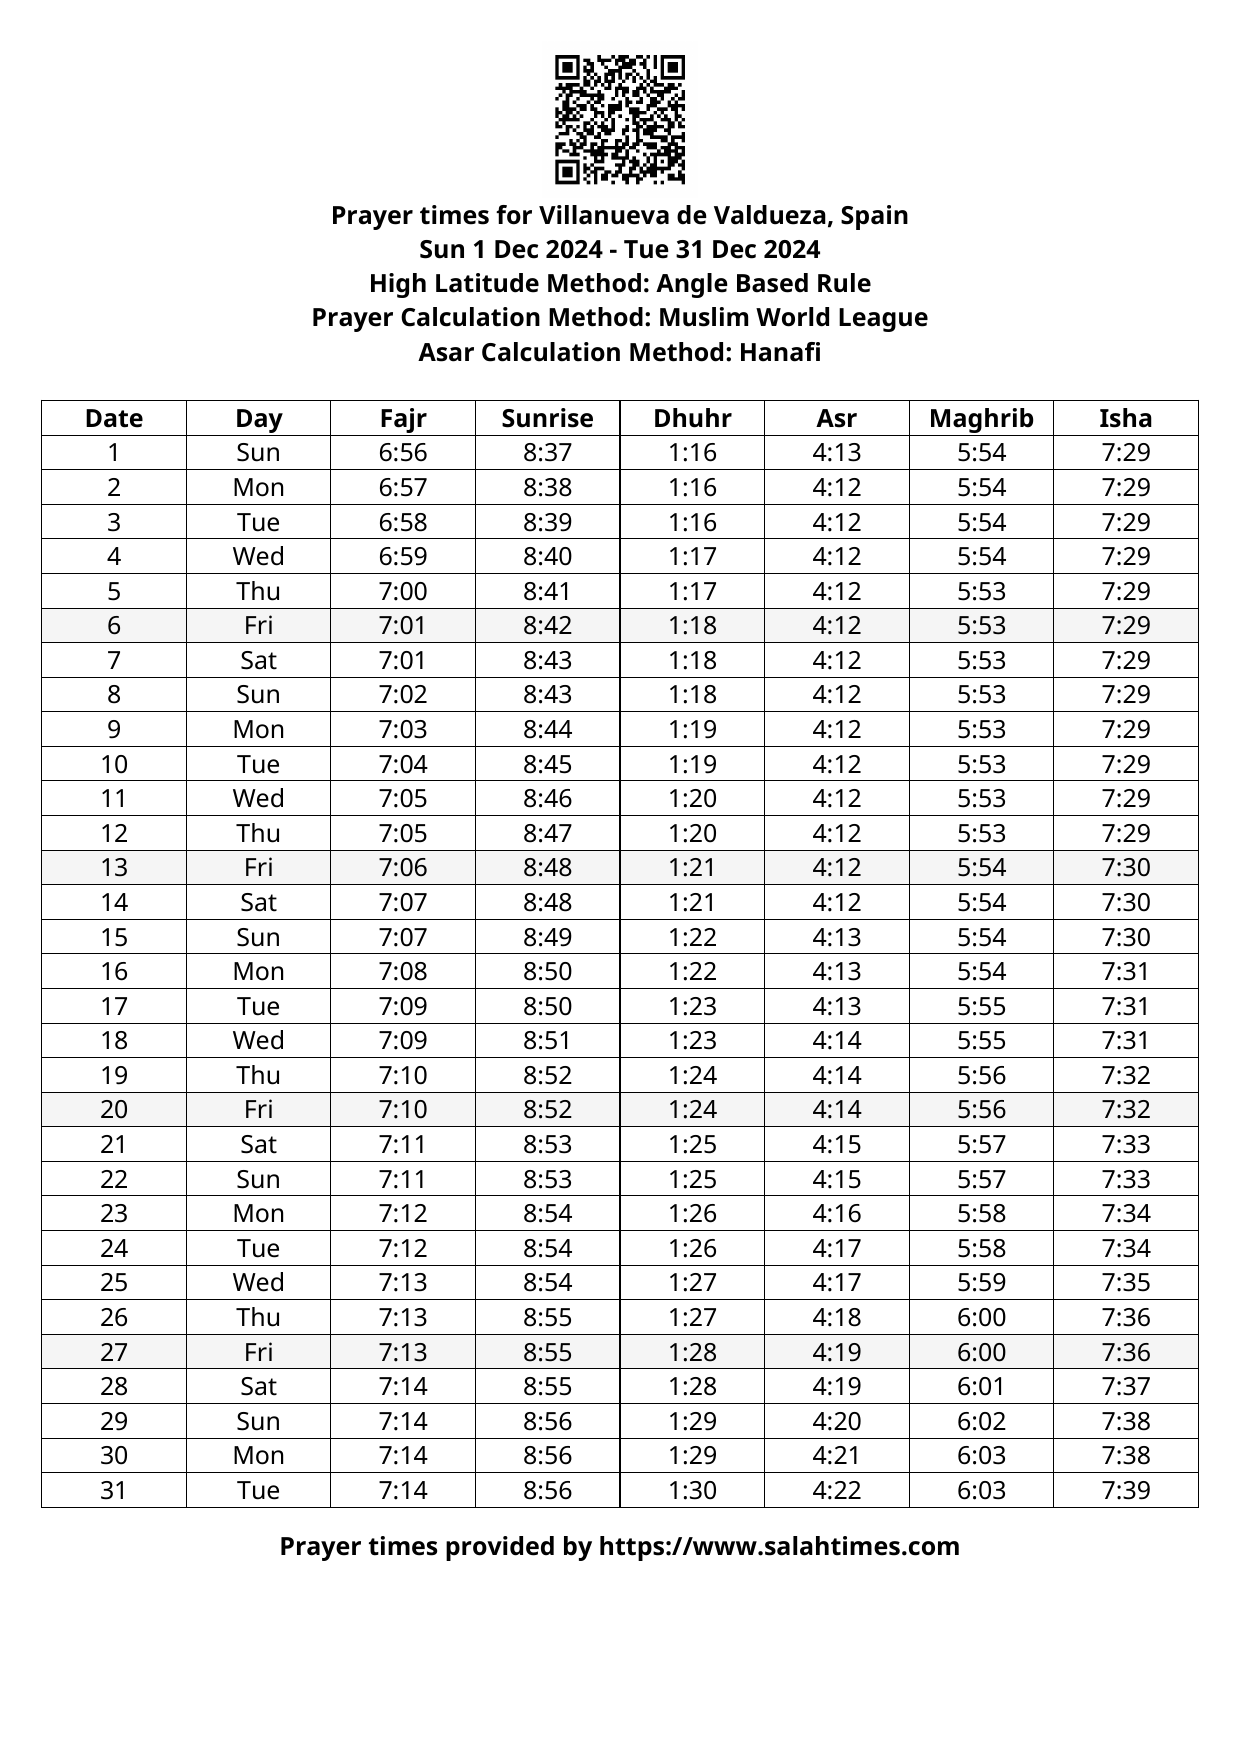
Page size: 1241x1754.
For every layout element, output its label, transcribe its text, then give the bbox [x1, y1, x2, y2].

table_cell 4:12 [765, 643, 909, 677]
table_cell 4:17 [765, 1266, 909, 1299]
table_cell 21 [42, 1127, 186, 1161]
table_cell 28 [42, 1369, 186, 1403]
table_cell 5:59 [910, 1266, 1053, 1299]
table_header Isha [1054, 401, 1198, 434]
table_cell 5:53 [910, 781, 1053, 815]
table_cell 5:53 [910, 712, 1053, 746]
table_cell 7:38 [1054, 1404, 1198, 1437]
table_cell 7:29 [1054, 643, 1198, 677]
table_cell 20 [42, 1093, 186, 1126]
table_cell 6:56 [331, 436, 475, 469]
table_cell 8:43 [476, 643, 619, 677]
table_cell 7:31 [1054, 954, 1198, 988]
table_cell 7:11 [331, 1127, 475, 1161]
table_cell Fri [187, 851, 330, 884]
table_cell 4:12 [765, 781, 909, 815]
table_cell 1:24 [621, 1093, 764, 1126]
table_cell 5:54 [910, 920, 1053, 953]
table_cell 26 [42, 1300, 186, 1334]
table_cell 17 [42, 989, 186, 1022]
table_cell 7:14 [331, 1404, 475, 1437]
table_cell 7:07 [331, 920, 475, 953]
table_cell Mon [187, 470, 330, 504]
table_cell 7:35 [1054, 1266, 1198, 1299]
table_cell 7:03 [331, 712, 475, 746]
table_cell Sat [187, 1369, 330, 1403]
table_cell 1:28 [621, 1369, 764, 1403]
text Prayer times for Villanueva de Valdueza, Spain [42, 198, 1198, 232]
table_cell 7:29 [1054, 436, 1198, 469]
table_cell 5:53 [910, 816, 1053, 849]
table_cell 7:29 [1054, 574, 1198, 607]
table_cell 7:05 [331, 781, 475, 815]
table_cell Thu [187, 1300, 330, 1334]
table_cell Sat [187, 885, 330, 919]
table_cell 4:13 [765, 989, 909, 1022]
table_cell 4:12 [765, 470, 909, 504]
table_cell Tue [187, 1231, 330, 1264]
table_cell 1:22 [621, 920, 764, 953]
table_cell 4:14 [765, 1093, 909, 1126]
table_cell 7:29 [1054, 816, 1198, 849]
table_cell Mon [187, 954, 330, 988]
table_cell 7:30 [1054, 851, 1198, 884]
table_cell Fri [187, 609, 330, 642]
table_cell 5:56 [910, 1058, 1053, 1092]
table_cell 1:18 [621, 678, 764, 711]
table_cell 1:18 [621, 643, 764, 677]
table_cell 1:21 [621, 885, 764, 919]
table_cell Mon [187, 1439, 330, 1472]
table_cell 19 [42, 1058, 186, 1092]
table_cell 4:12 [765, 885, 909, 919]
table_header Sunrise [476, 401, 619, 434]
table_cell 5 [42, 574, 186, 607]
table_cell 8:50 [476, 954, 619, 988]
table_cell 8:55 [476, 1369, 619, 1403]
table_cell 8:56 [476, 1439, 619, 1472]
table_cell 7:29 [1054, 712, 1198, 746]
table_cell Tue [187, 989, 330, 1022]
table_cell 7:29 [1054, 609, 1198, 642]
table_cell 31 [42, 1473, 186, 1507]
table_cell 7:02 [331, 678, 475, 711]
table_cell 7:36 [1054, 1300, 1198, 1334]
table_cell 5:57 [910, 1127, 1053, 1161]
table_cell 8:49 [476, 920, 619, 953]
table_cell 5:53 [910, 574, 1053, 607]
table_cell 4:12 [765, 747, 909, 780]
table_cell 4:12 [765, 851, 909, 884]
table_cell 8:44 [476, 712, 619, 746]
table_cell Sat [187, 1127, 330, 1161]
table_cell 11 [42, 781, 186, 815]
table_header Day [187, 401, 330, 434]
text Asar Calculation Method: Hanafi [42, 334, 1198, 368]
table_cell Sun [187, 678, 330, 711]
table_cell 7:08 [331, 954, 475, 988]
table_cell 4:22 [765, 1473, 909, 1507]
table_cell 1:23 [621, 1024, 764, 1057]
text Prayer times provided by https://www.salahtimes.com [42, 1528, 1198, 1563]
table_cell 4:19 [765, 1335, 909, 1368]
table_cell 18 [42, 1024, 186, 1057]
table_cell 1:24 [621, 1058, 764, 1092]
text Prayer Calculation Method: Muslim World League [42, 300, 1198, 334]
table_cell 7:29 [1054, 505, 1198, 538]
table_cell 7 [42, 643, 186, 677]
table_cell Sun [187, 1162, 330, 1195]
table_cell 7:13 [331, 1335, 475, 1368]
table_cell 4 [42, 539, 186, 573]
table_cell 4:19 [765, 1369, 909, 1403]
table_cell 1:23 [621, 989, 764, 1022]
table_cell 5:54 [910, 505, 1053, 538]
table_cell 1:27 [621, 1266, 764, 1299]
table_cell 7:29 [1054, 781, 1198, 815]
table_cell 4:14 [765, 1024, 909, 1057]
table_cell Fri [187, 1335, 330, 1368]
table_cell 1:16 [621, 436, 764, 469]
table_cell 1:21 [621, 851, 764, 884]
table_cell 8:50 [476, 989, 619, 1022]
table_cell Thu [187, 574, 330, 607]
table_cell 5:53 [910, 643, 1053, 677]
table_cell 4:12 [765, 609, 909, 642]
table_cell Mon [187, 712, 330, 746]
table_cell 8:48 [476, 885, 619, 919]
table_cell Fri [187, 1093, 330, 1126]
table_cell 1:26 [621, 1231, 764, 1264]
table_cell 5:53 [910, 678, 1053, 711]
table_cell 7:12 [331, 1231, 475, 1264]
table_cell 9 [42, 712, 186, 746]
table_cell 1:29 [621, 1404, 764, 1437]
table_cell 5:54 [910, 851, 1053, 884]
table_cell 5:54 [910, 954, 1053, 988]
table_cell 7:33 [1054, 1162, 1198, 1195]
table_cell 4:12 [765, 816, 909, 849]
table_cell 6 [42, 609, 186, 642]
table_cell 7:32 [1054, 1058, 1198, 1092]
table_cell 8:37 [476, 436, 619, 469]
table_cell 8:55 [476, 1335, 619, 1368]
table_cell 7:10 [331, 1093, 475, 1126]
table_cell 1:16 [621, 505, 764, 538]
table_cell 1:17 [621, 574, 764, 607]
table_cell 1:19 [621, 712, 764, 746]
table_cell 1:17 [621, 539, 764, 573]
table_cell 5:57 [910, 1162, 1053, 1195]
table_cell 8:43 [476, 678, 619, 711]
table_cell 6:57 [331, 470, 475, 504]
table_cell 1:29 [621, 1439, 764, 1472]
table_cell 7:29 [1054, 470, 1198, 504]
table_cell Thu [187, 816, 330, 849]
table_cell 5:54 [910, 539, 1053, 573]
table_cell Mon [187, 1196, 330, 1230]
table_cell 7:31 [1054, 989, 1198, 1022]
table_header Maghrib [910, 401, 1053, 434]
table_cell Wed [187, 1266, 330, 1299]
table_cell 8:52 [476, 1093, 619, 1126]
table_cell 8:52 [476, 1058, 619, 1092]
table_cell 4:14 [765, 1058, 909, 1092]
table_cell 5:54 [910, 436, 1053, 469]
table_cell Wed [187, 539, 330, 573]
table_cell 8:42 [476, 609, 619, 642]
table_cell 4:12 [765, 505, 909, 538]
table_cell 6:03 [910, 1439, 1053, 1472]
table_cell 7:11 [331, 1162, 475, 1195]
table_cell Tue [187, 1473, 330, 1507]
table_cell 1:25 [621, 1162, 764, 1195]
table_cell 7:32 [1054, 1093, 1198, 1126]
table_cell 3 [42, 505, 186, 538]
table_cell 8:41 [476, 574, 619, 607]
table_cell 5:53 [910, 609, 1053, 642]
table_cell Tue [187, 505, 330, 538]
table_cell 8:54 [476, 1196, 619, 1230]
table_cell 22 [42, 1162, 186, 1195]
table_cell 7:29 [1054, 678, 1198, 711]
table_cell 8:38 [476, 470, 619, 504]
table_cell 8:53 [476, 1127, 619, 1161]
table_cell 8:46 [476, 781, 619, 815]
table_cell Tue [187, 747, 330, 780]
table_cell 7:29 [1054, 539, 1198, 573]
table_cell 6:59 [331, 539, 475, 573]
table_cell 7:30 [1054, 920, 1198, 953]
table_cell 7:14 [331, 1439, 475, 1472]
table_cell 8:47 [476, 816, 619, 849]
table_cell 7:09 [331, 989, 475, 1022]
table_cell 4:16 [765, 1196, 909, 1230]
table_cell 15 [42, 920, 186, 953]
table_cell 8:51 [476, 1024, 619, 1057]
table_cell 5:58 [910, 1231, 1053, 1264]
table_cell 7:38 [1054, 1439, 1198, 1472]
table_cell 7:37 [1054, 1369, 1198, 1403]
table_cell 6:01 [910, 1369, 1053, 1403]
table_cell 8:55 [476, 1300, 619, 1334]
table_cell 4:12 [765, 712, 909, 746]
table_cell 7:05 [331, 816, 475, 849]
table_cell 7:34 [1054, 1196, 1198, 1230]
table_cell 23 [42, 1196, 186, 1230]
table_cell 5:55 [910, 989, 1053, 1022]
table_cell 5:56 [910, 1093, 1053, 1126]
table_cell 4:17 [765, 1231, 909, 1264]
table_cell 7:29 [1054, 747, 1198, 780]
table_cell 4:12 [765, 539, 909, 573]
table_cell 2 [42, 470, 186, 504]
table_cell 8:56 [476, 1404, 619, 1437]
table_cell 8:39 [476, 505, 619, 538]
table_cell 1:22 [621, 954, 764, 988]
table_cell 7:01 [331, 609, 475, 642]
table_cell 5:54 [910, 470, 1053, 504]
table_cell Thu [187, 1058, 330, 1092]
table_header Date [42, 401, 186, 434]
table_cell 6:00 [910, 1335, 1053, 1368]
table_cell 4:20 [765, 1404, 909, 1437]
table_cell 14 [42, 885, 186, 919]
table_cell 8:53 [476, 1162, 619, 1195]
table_cell 4:13 [765, 436, 909, 469]
table_cell 1:27 [621, 1300, 764, 1334]
table_cell 7:36 [1054, 1335, 1198, 1368]
table_cell 4:12 [765, 574, 909, 607]
table_cell 8 [42, 678, 186, 711]
text High Latitude Method: Angle Based Rule [42, 266, 1198, 300]
table_cell 1:16 [621, 470, 764, 504]
table_cell 4:13 [765, 920, 909, 953]
table_header Asr [765, 401, 909, 434]
table_cell 5:53 [910, 747, 1053, 780]
table_cell 1:26 [621, 1196, 764, 1230]
table_cell 7:00 [331, 574, 475, 607]
table_cell 1:30 [621, 1473, 764, 1507]
table_cell Sun [187, 1404, 330, 1437]
table_cell 12 [42, 816, 186, 849]
table_cell Wed [187, 1024, 330, 1057]
table_cell 7:12 [331, 1196, 475, 1230]
table_cell 5:55 [910, 1024, 1053, 1057]
table_cell 1:18 [621, 609, 764, 642]
table_cell 7:09 [331, 1024, 475, 1057]
table_cell 4:18 [765, 1300, 909, 1334]
table_cell 4:13 [765, 954, 909, 988]
table_cell 5:58 [910, 1196, 1053, 1230]
table_header Fajr [331, 401, 475, 434]
table_cell 7:31 [1054, 1024, 1198, 1057]
table_cell 4:15 [765, 1162, 909, 1195]
table_cell 30 [42, 1439, 186, 1472]
table_cell 1:20 [621, 816, 764, 849]
table_cell 7:14 [331, 1369, 475, 1403]
table_cell 7:04 [331, 747, 475, 780]
table_cell 7:13 [331, 1266, 475, 1299]
table_cell 7:13 [331, 1300, 475, 1334]
table_cell 1:19 [621, 747, 764, 780]
table_cell 4:12 [765, 678, 909, 711]
table_cell 1:25 [621, 1127, 764, 1161]
table_cell 13 [42, 851, 186, 884]
table_cell 27 [42, 1335, 186, 1368]
table_cell 4:15 [765, 1127, 909, 1161]
table_cell 7:01 [331, 643, 475, 677]
table_cell 7:10 [331, 1058, 475, 1092]
table_cell 16 [42, 954, 186, 988]
table_cell 8:45 [476, 747, 619, 780]
table_cell 6:00 [910, 1300, 1053, 1334]
table_cell 1:28 [621, 1335, 764, 1368]
table_cell 7:14 [331, 1473, 475, 1507]
table_cell 1:20 [621, 781, 764, 815]
table_header Dhuhr [621, 401, 764, 434]
table_cell 24 [42, 1231, 186, 1264]
table_cell 7:06 [331, 851, 475, 884]
table_cell 6:58 [331, 505, 475, 538]
table_cell Sat [187, 643, 330, 677]
table_cell Sun [187, 920, 330, 953]
table_cell 7:07 [331, 885, 475, 919]
table_cell 8:54 [476, 1266, 619, 1299]
table_cell 4:21 [765, 1439, 909, 1472]
table_cell 8:54 [476, 1231, 619, 1264]
table_cell 29 [42, 1404, 186, 1437]
table_cell 7:30 [1054, 885, 1198, 919]
table_cell 8:48 [476, 851, 619, 884]
table_cell 8:40 [476, 539, 619, 573]
table_cell 25 [42, 1266, 186, 1299]
table_cell 8:56 [476, 1473, 619, 1507]
table_cell 6:03 [910, 1473, 1053, 1507]
table_cell Wed [187, 781, 330, 815]
table_cell 6:02 [910, 1404, 1053, 1437]
table_cell 5:54 [910, 885, 1053, 919]
text Sun 1 Dec 2024 - Tue 31 Dec 2024 [42, 232, 1198, 266]
picture [542, 41, 699, 198]
table_cell Sun [187, 436, 330, 469]
table_cell 7:34 [1054, 1231, 1198, 1264]
table_cell 7:33 [1054, 1127, 1198, 1161]
table_cell 1 [42, 436, 186, 469]
table_cell 7:39 [1054, 1473, 1198, 1507]
table_cell 10 [42, 747, 186, 780]
